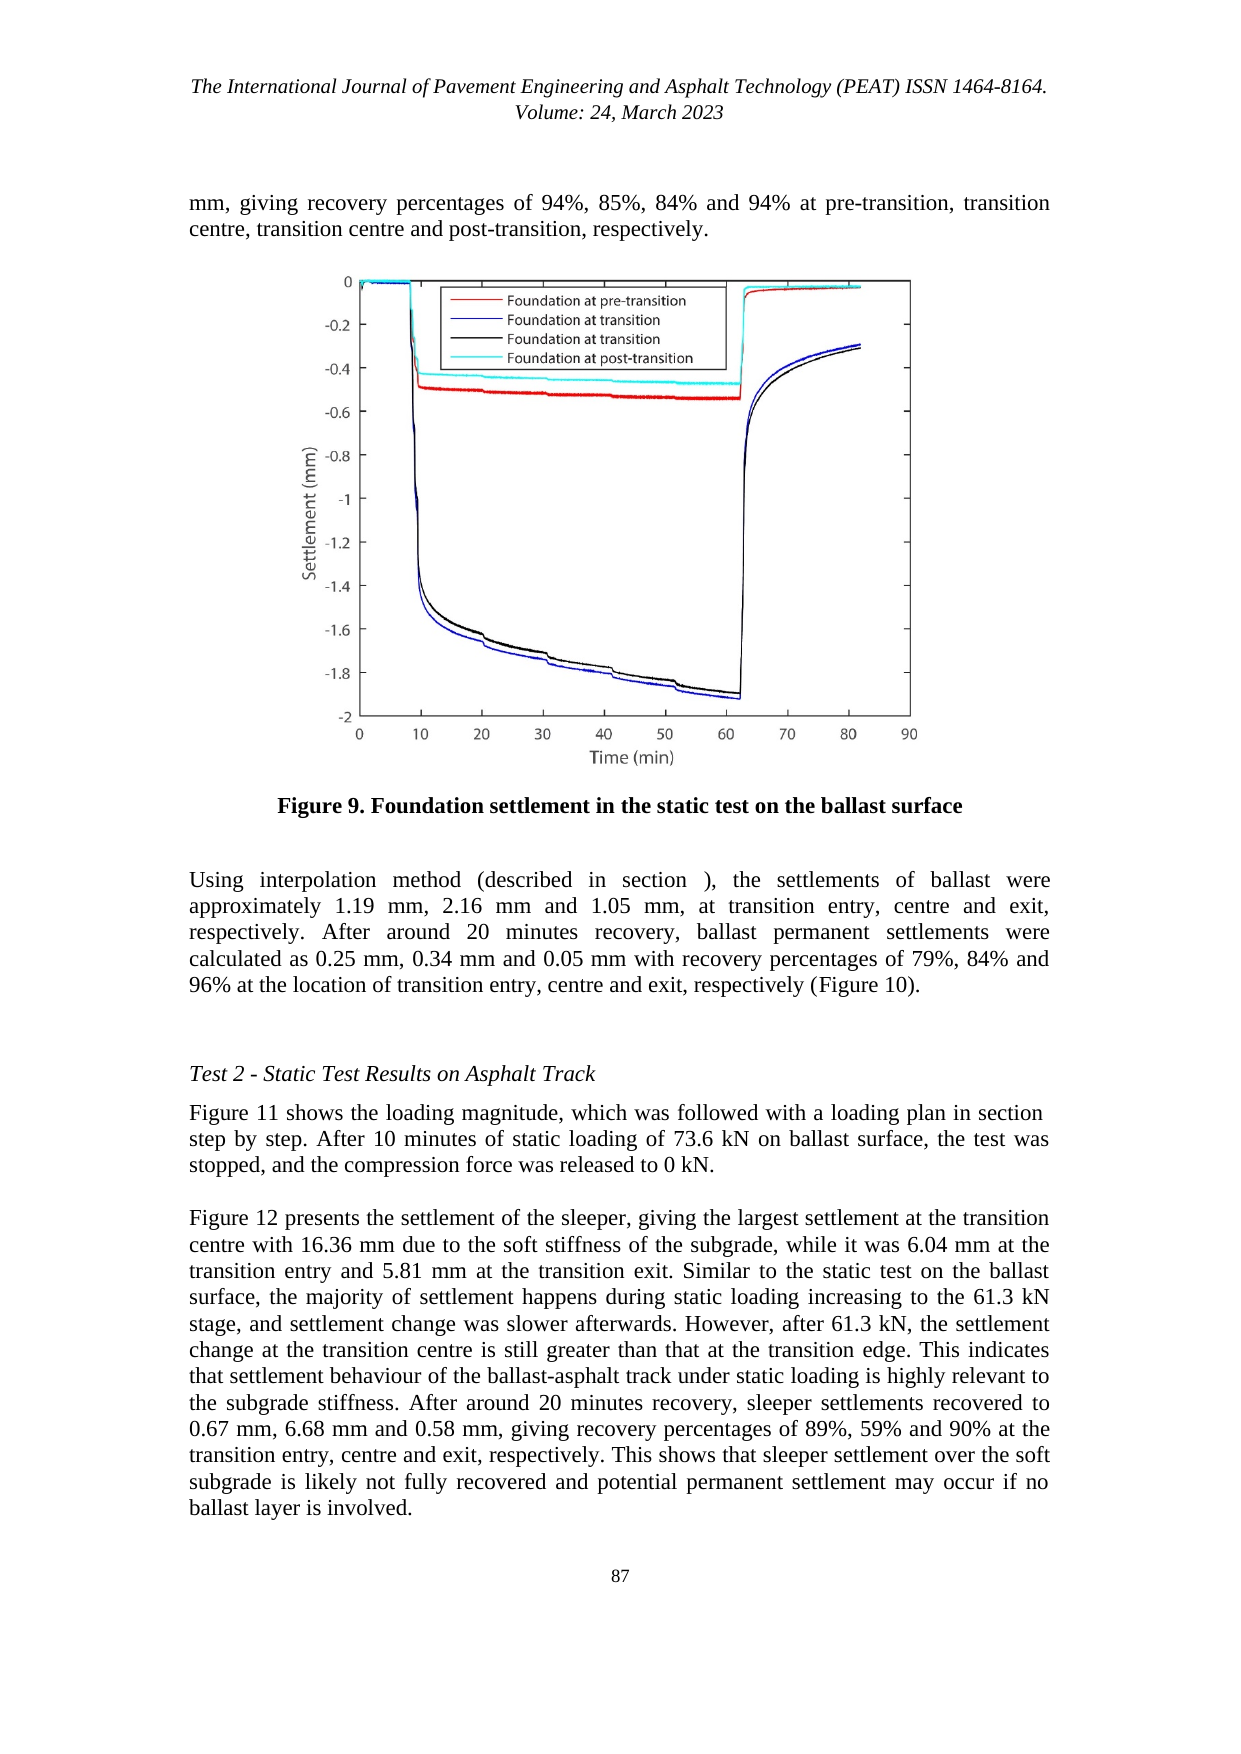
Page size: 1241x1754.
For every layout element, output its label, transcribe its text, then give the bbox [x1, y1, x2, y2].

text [189, 189, 1051, 242]
picture [267, 241, 977, 774]
subtitle Test 2 - Static Test Results on Asphalt Track [189, 1061, 1051, 1086]
